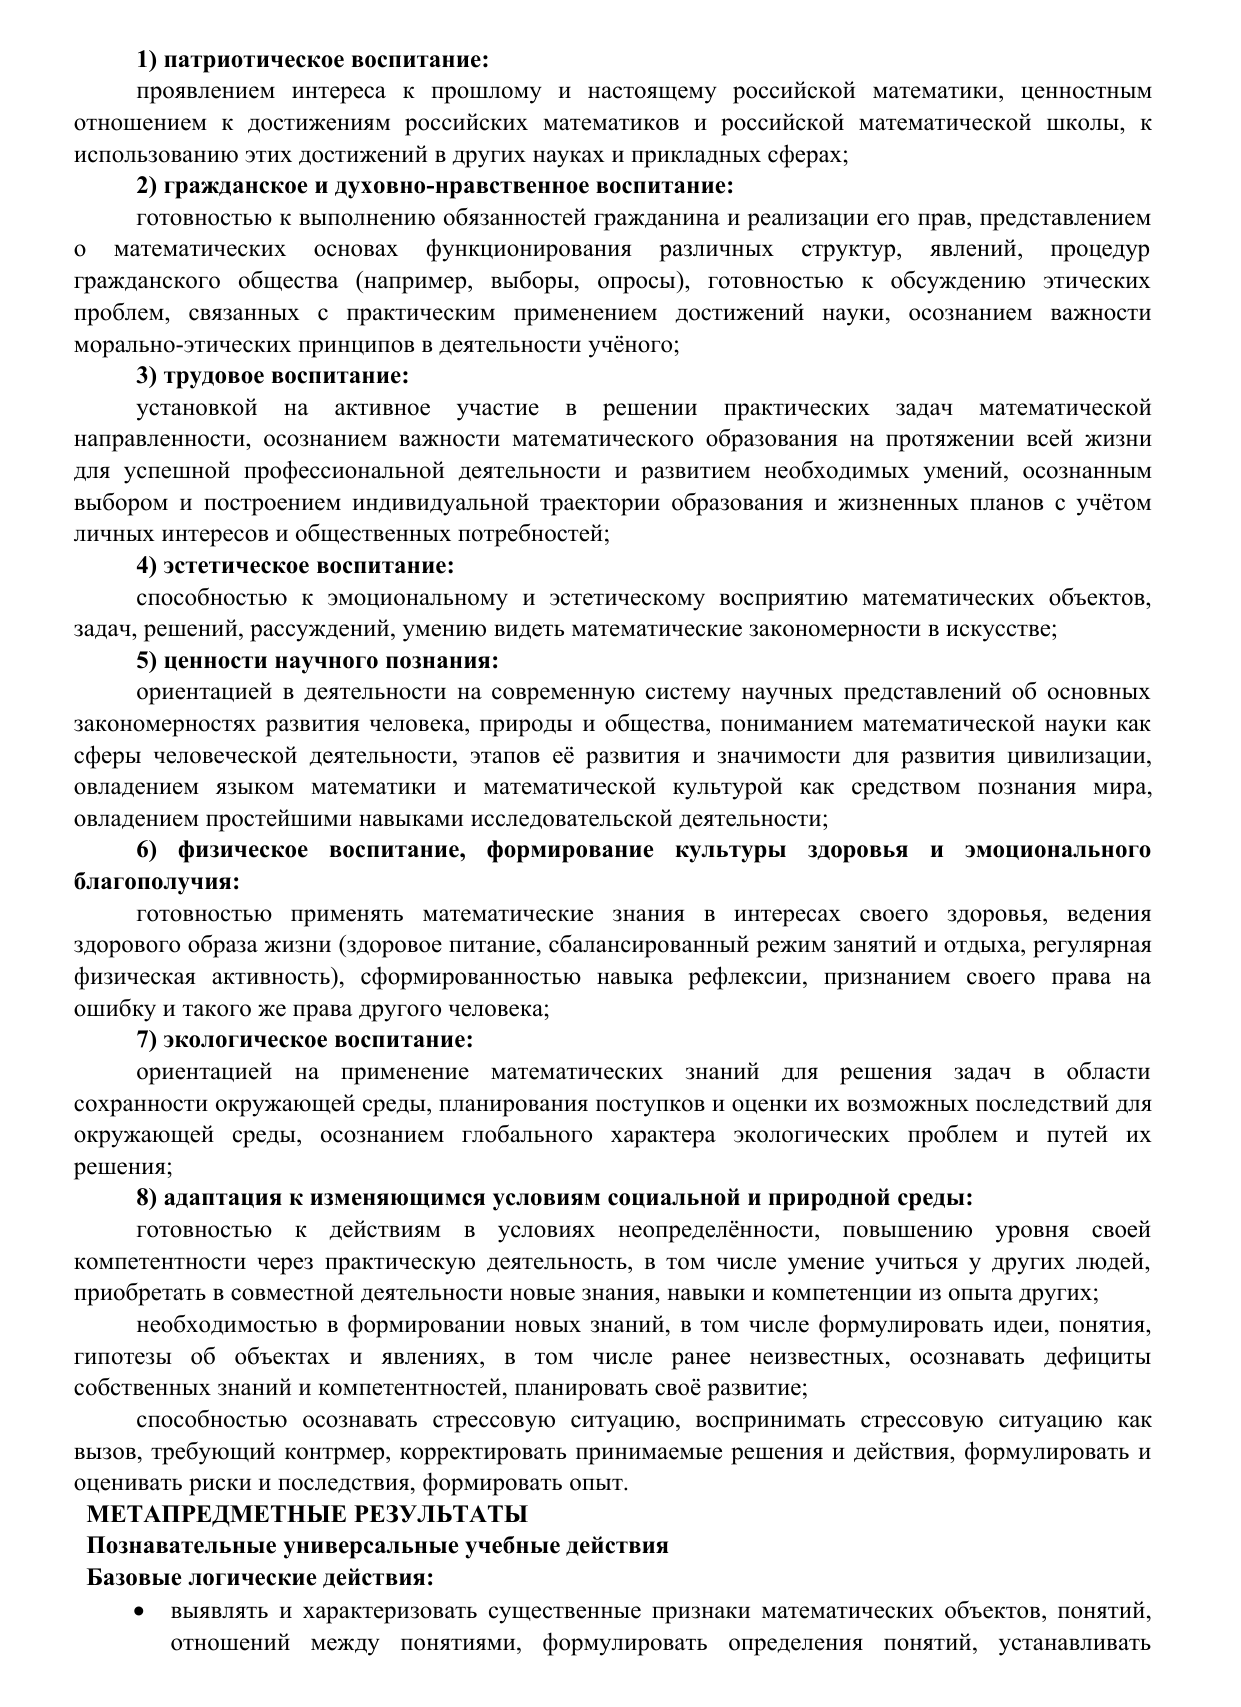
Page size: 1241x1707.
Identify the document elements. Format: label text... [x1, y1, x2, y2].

text оценивать риски и последствия, формировать опыт. [74, 1469, 1176, 1496]
text ) эстетическое воспитание: [149, 551, 479, 579]
text отношений между понятиями, формулировать определения понятий, устанавливать [170, 1628, 1177, 1656]
text собственных знаний и компетентностей, планировать своё развитие; [74, 1374, 1176, 1401]
text окружающей среды, осознанием глобального характера экологических проблем и путей их [74, 1120, 1176, 1148]
text гражданского общества (например, выборы, опросы), готовностью к обсуждению этических [74, 267, 1176, 294]
text личных интересов и общественных потребностей; [74, 520, 1176, 547]
text ) трудовое воспитание: [149, 361, 434, 389]
text способностью осознавать стрессовую ситуацию, воспринимать стрессовую ситуацию как [136, 1405, 1176, 1433]
text ориентацией в деятельности на современную систему научных представлений об основных [136, 678, 1177, 705]
text установкой на активное участие в решении практических задач математической [136, 393, 1176, 421]
text 1 [136, 45, 149, 73]
text Базовые логические действия: [86, 1563, 694, 1591]
text благополучия: [74, 867, 1176, 895]
text сферы человеческой деятельности, этапов её развития и значимости для развития цивилизации, [74, 741, 1177, 769]
text овладением языком математики и математической культурой как средством познания мира, [74, 773, 1177, 800]
text для успешной профессиональной деятельности и развитием необходимых умений, осознанным [74, 456, 1176, 484]
text морально-этических принципов в деятельности учёного; [74, 330, 1176, 358]
text выбором и построением индивидуальной траектории образования и жизненных планов с учётом [74, 488, 1176, 516]
text задач, решений, рассуждений, умению видеть математические закономерности в искусстве; [74, 614, 1176, 642]
text гипотезы об объектах и явлениях, в том числе ранее неизвестных, осознавать дефициты [74, 1342, 1176, 1370]
text 4 [136, 551, 149, 579]
text сохранности окружающей среды, планирования поступков и оценки их возможных последствий для [74, 1089, 1176, 1117]
text ошибку и такого же права другого человека; [74, 994, 1176, 1022]
text проявлением интереса к прошлому и настоящему российской математики, ценностным [136, 77, 1176, 104]
text 6 [136, 836, 149, 863]
text вызов, требующий контрмер, корректировать принимаемые решения и действия, формулировать и [74, 1437, 1176, 1465]
text математических основах функционирования различных структур, явлений, процедур [113, 235, 1176, 262]
text приобретать в совместной деятельности новые знания, навыки и компетенции из опыта других; [74, 1279, 1176, 1306]
text необходимостью в формировании новых знаний, в том числе формулировать идеи, понятия, [136, 1310, 1176, 1338]
text ) физическое воспитание, формирование культуры здоровья и эмоционального [149, 836, 1176, 863]
text ) экологическое воспитание: [149, 1026, 498, 1053]
text овладением простейшими навыками исследовательской деятельности; [74, 804, 1177, 832]
text ) гражданское и духовно-нравственное воспитание: [149, 172, 759, 199]
text ) адаптация к изменяющимся условиям социальной и природной среды: [149, 1184, 998, 1211]
text готовностью к выполнению обязанностей гражданина и реализации его прав, представлением [136, 203, 1176, 231]
text способностью к эмоциональному и эстетическому восприятию математических объектов, [136, 583, 1176, 611]
text готовностью применять математические знания в интересах своего здоровья, ведения [136, 899, 1176, 927]
text ) ценности научного познания: [149, 646, 524, 674]
text 7 [136, 1026, 149, 1053]
text 8 [136, 1184, 149, 1211]
text МЕТАПРЕДМЕТНЫЕ РЕЗУЛЬТАТЫ [86, 1500, 694, 1528]
text ориентацией на применение математических знаний для решения задач в области [136, 1057, 1176, 1085]
text направленности, осознанием важности математического образования на протяжении всей жизни [74, 424, 1176, 452]
text решения; [74, 1152, 1176, 1180]
text 5 [136, 646, 149, 674]
text готовностью к действиям в условиях неопределённости, повышению уровня своей [136, 1215, 1176, 1243]
text отношением к достижениям российских математиков и российской математической школы, к [74, 108, 1176, 136]
text выявлять и характеризовать существенные признаки математических объектов, понятий, [170, 1597, 1177, 1624]
text здорового образа жизни (здоровое питание, сбалансированный режим занятий и отдыха, регулярная [74, 931, 1176, 958]
text • [133, 1594, 169, 1624]
text Познавательные универсальные учебные действия [86, 1531, 694, 1559]
text компетентности через практическую деятельность, в том числе умение учиться у других людей, [74, 1247, 1176, 1275]
text закономерностях развития человека, природы и общества, пониманием математической науки как [74, 709, 1177, 737]
text ) патриотическое воспитание: [149, 45, 514, 73]
text использованию этих достижений в других науках и прикладных сферах; [74, 140, 1176, 168]
text проблем, связанных с практическим применением достижений науки, осознанием важности [74, 298, 1176, 326]
text 3 [136, 361, 149, 389]
text о [74, 235, 111, 262]
text 2 [136, 172, 149, 199]
text физическая активность), сформированностью навыка рефлексии, признанием своего права на [74, 962, 1176, 990]
